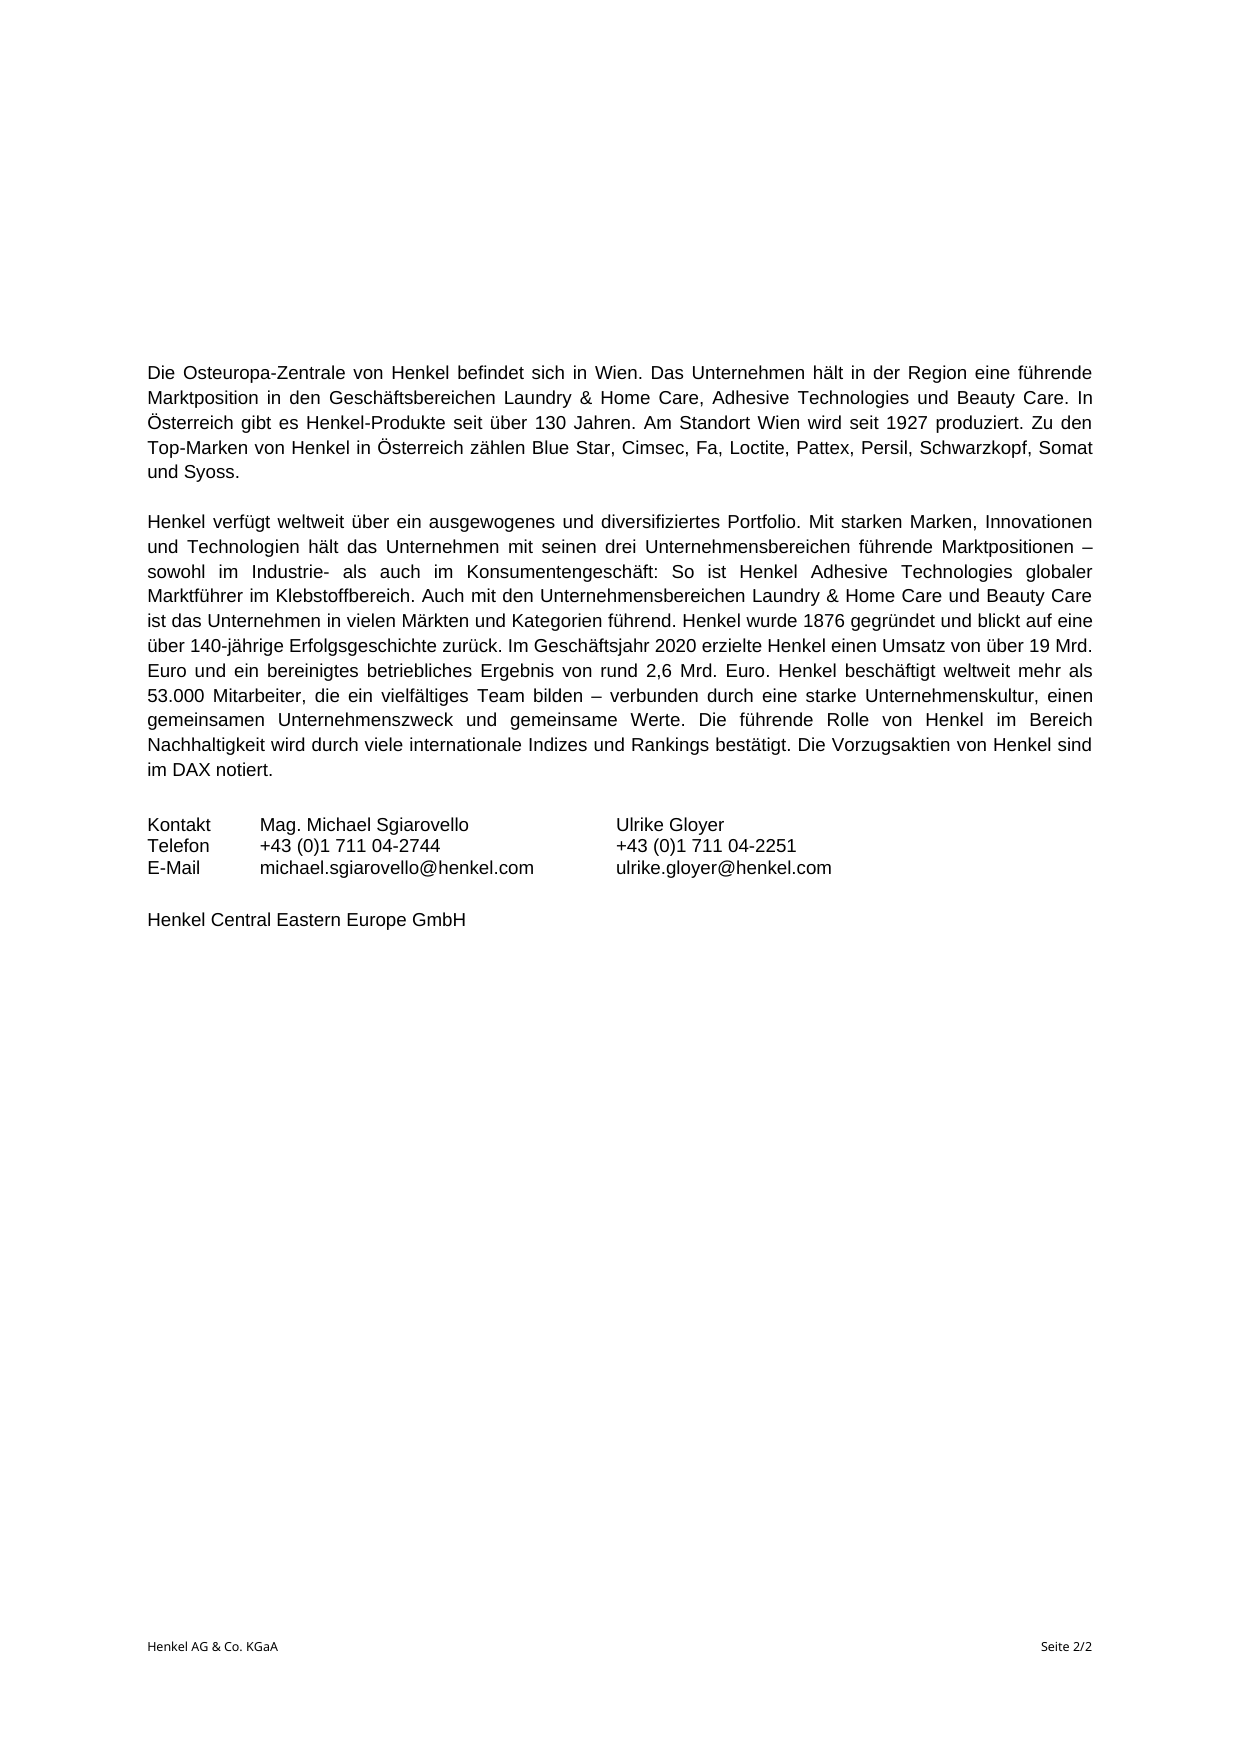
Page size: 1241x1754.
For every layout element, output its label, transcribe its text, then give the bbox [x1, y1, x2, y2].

text Kontakt Mag. Michael Sgiarovello Ulrike Gloyer [147, 814, 1093, 835]
text E-Mail michael.sgiarovello@henkel.com ulrike.gloyer@henkel.com [147, 857, 1093, 878]
text Henkel Central Eastern Europe GmbH [147, 909, 1093, 930]
text Henkel verfügt weltweit über ein ausgewogenes und diversifiziertes Portfolio. Mit starken Marken, Innovationen und Technologien hält das Unternehmen mit seinen drei Unternehmensbereichen führende Marktpositionen – sowohl im Industrie- als auch im Konsumentengeschäft: So ist Henkel Adhesive Technologies globaler Marktführer im Klebstoffbereich. Auch mit den Unternehmensbereichen Laundry & Home Care und Beauty Care ist das Unternehmen in vielen Märkten und Kategorien führend. Henkel wurde 1876 gegründet und blickt auf eine über 140-jährige Erfolgsgeschichte zurück. Im Geschäftsjahr 2020 erzielte Henkel einen Umsatz von über 19 Mrd. Euro und ein bereinigtes betriebliches Ergebnis von rund 2,6 Mrd. Euro. Henkel beschäftigt weltweit mehr als 53.000 Mitarbeiter, die ein vielfältiges Team bilden – verbunden durch eine starke Unternehmenskultur, einen gemeinsamen Unternehmenszweck und gemeinsame Werte. Die führende Rolle von Henkel im Bereich Nachhaltigkeit wird durch viele internationale Indizes und Rankings bestätigt. Die Vorzugsaktien von Henkel sind im DAX notiert. [147, 511, 1093, 780]
text Telefon +43 (0)1 711 04-2744 +43 (0)1 711 04-2251 [147, 835, 1093, 857]
text Die Osteuropa-Zentrale von Henkel befindet sich in Wien. Das Unternehmen hält in der Region eine führende Marktposition in den Geschäftsbereichen Laundry & Home Care, Adhesive Technologies und Beauty Care. In Österreich gibt es Henkel-Produkte seit über 130 Jahren. Am Standort Wien wird seit 1927 produziert. Zu den Top-Marken von Henkel in Österreich zählen Blue Star, Cimsec, Fa, Loctite, Pattex, Persil, Schwarzkopf, Somat und Syoss. [147, 362, 1093, 483]
